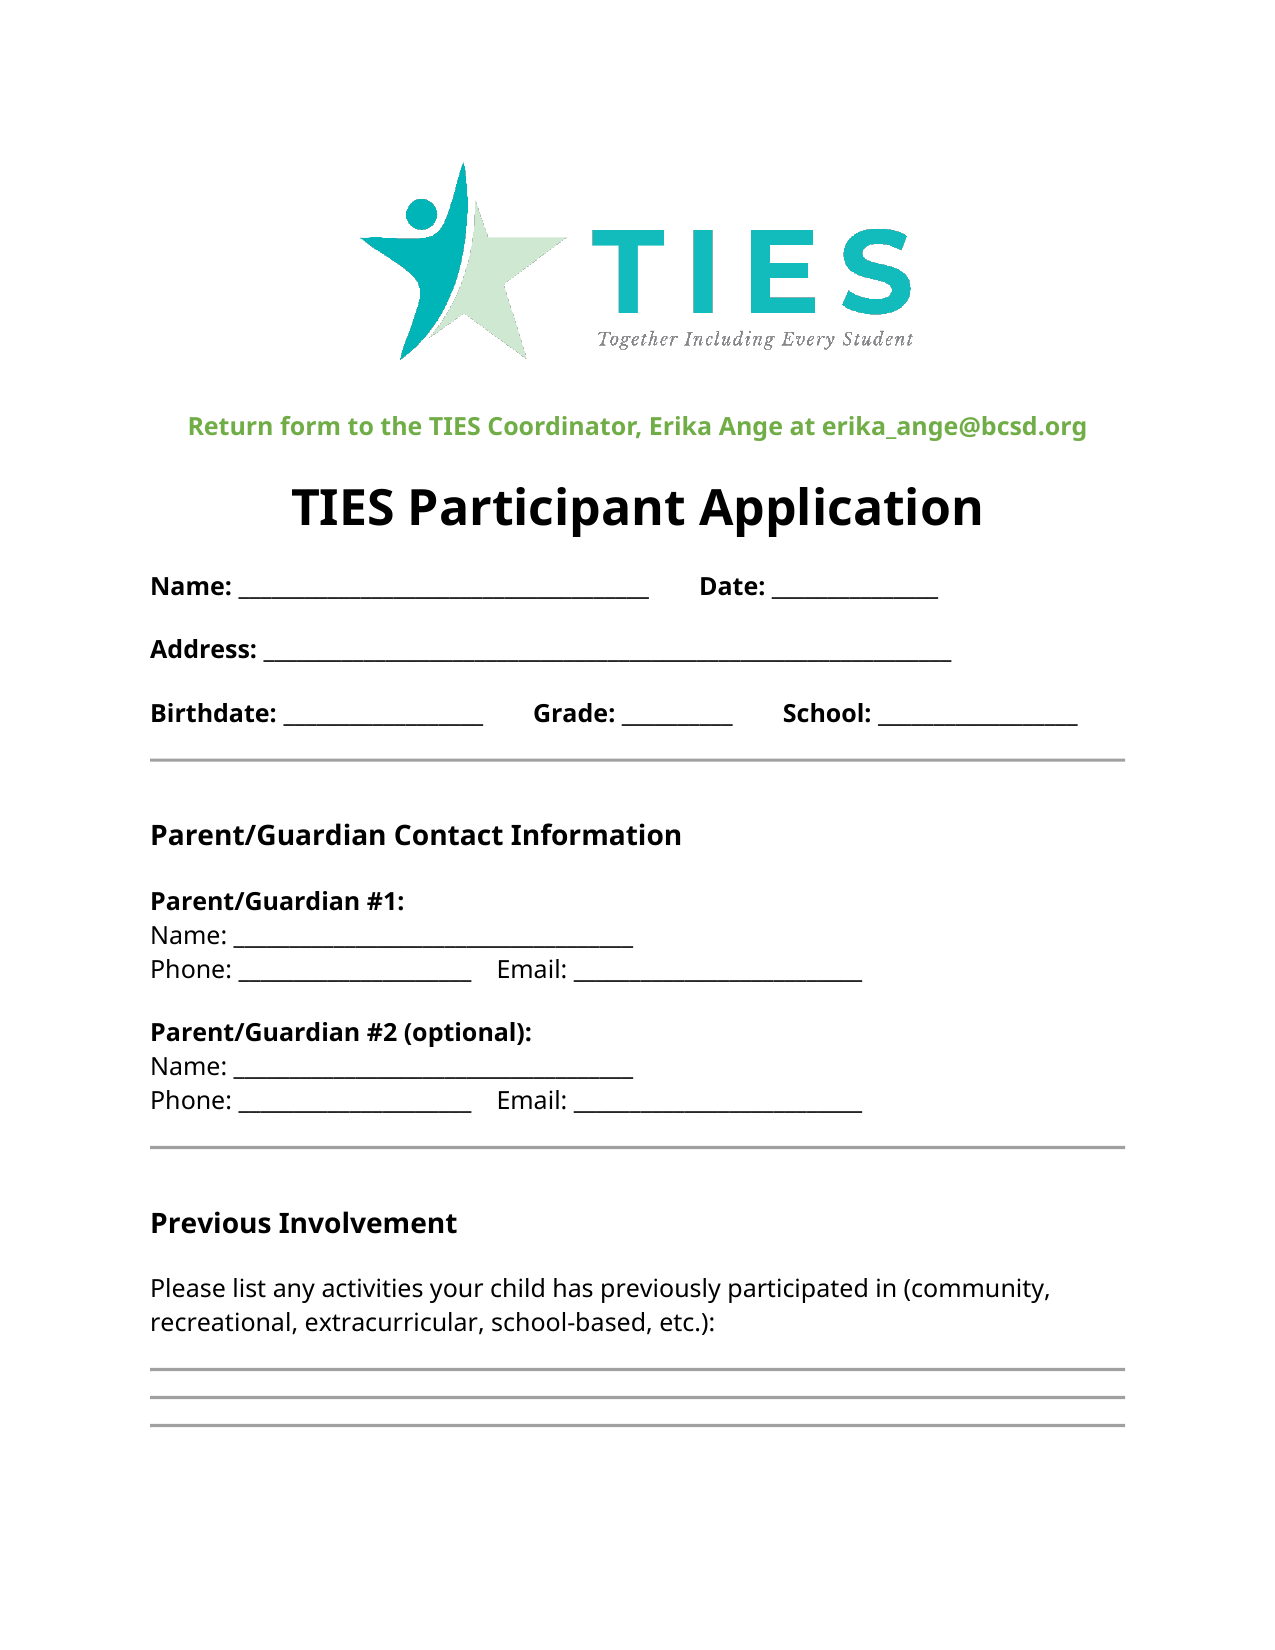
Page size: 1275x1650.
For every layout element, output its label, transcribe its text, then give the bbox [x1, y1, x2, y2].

text Parent/Guardian #2 (optional): Name: ____________________________________ Phone: _____________________ Email: __________________________ [150, 1014, 1125, 1117]
text Please list any activities your child has previously participated in (community, recreational, extracurricular, school-based, etc.): [150, 1271, 1125, 1339]
text Return form to the TIES Coordinator, Erika Ange at erika_ange@bcsd.org [150, 408, 1125, 442]
text Parent/Guardian Contact Information [150, 816, 1125, 854]
picture [348, 150, 927, 380]
text Previous Involvement [150, 1203, 1125, 1241]
text Name: _____________________________________ Date: _______________ [150, 569, 1125, 603]
text Parent/Guardian #1: Name: ____________________________________ Phone: _____________________ Email: __________________________ [150, 883, 1125, 985]
text Birthdate: __________________ Grade: __________ School: __________________ [150, 695, 1125, 729]
text Address: ______________________________________________________________ [150, 632, 1125, 666]
text TIES Participant Application [150, 472, 1125, 540]
